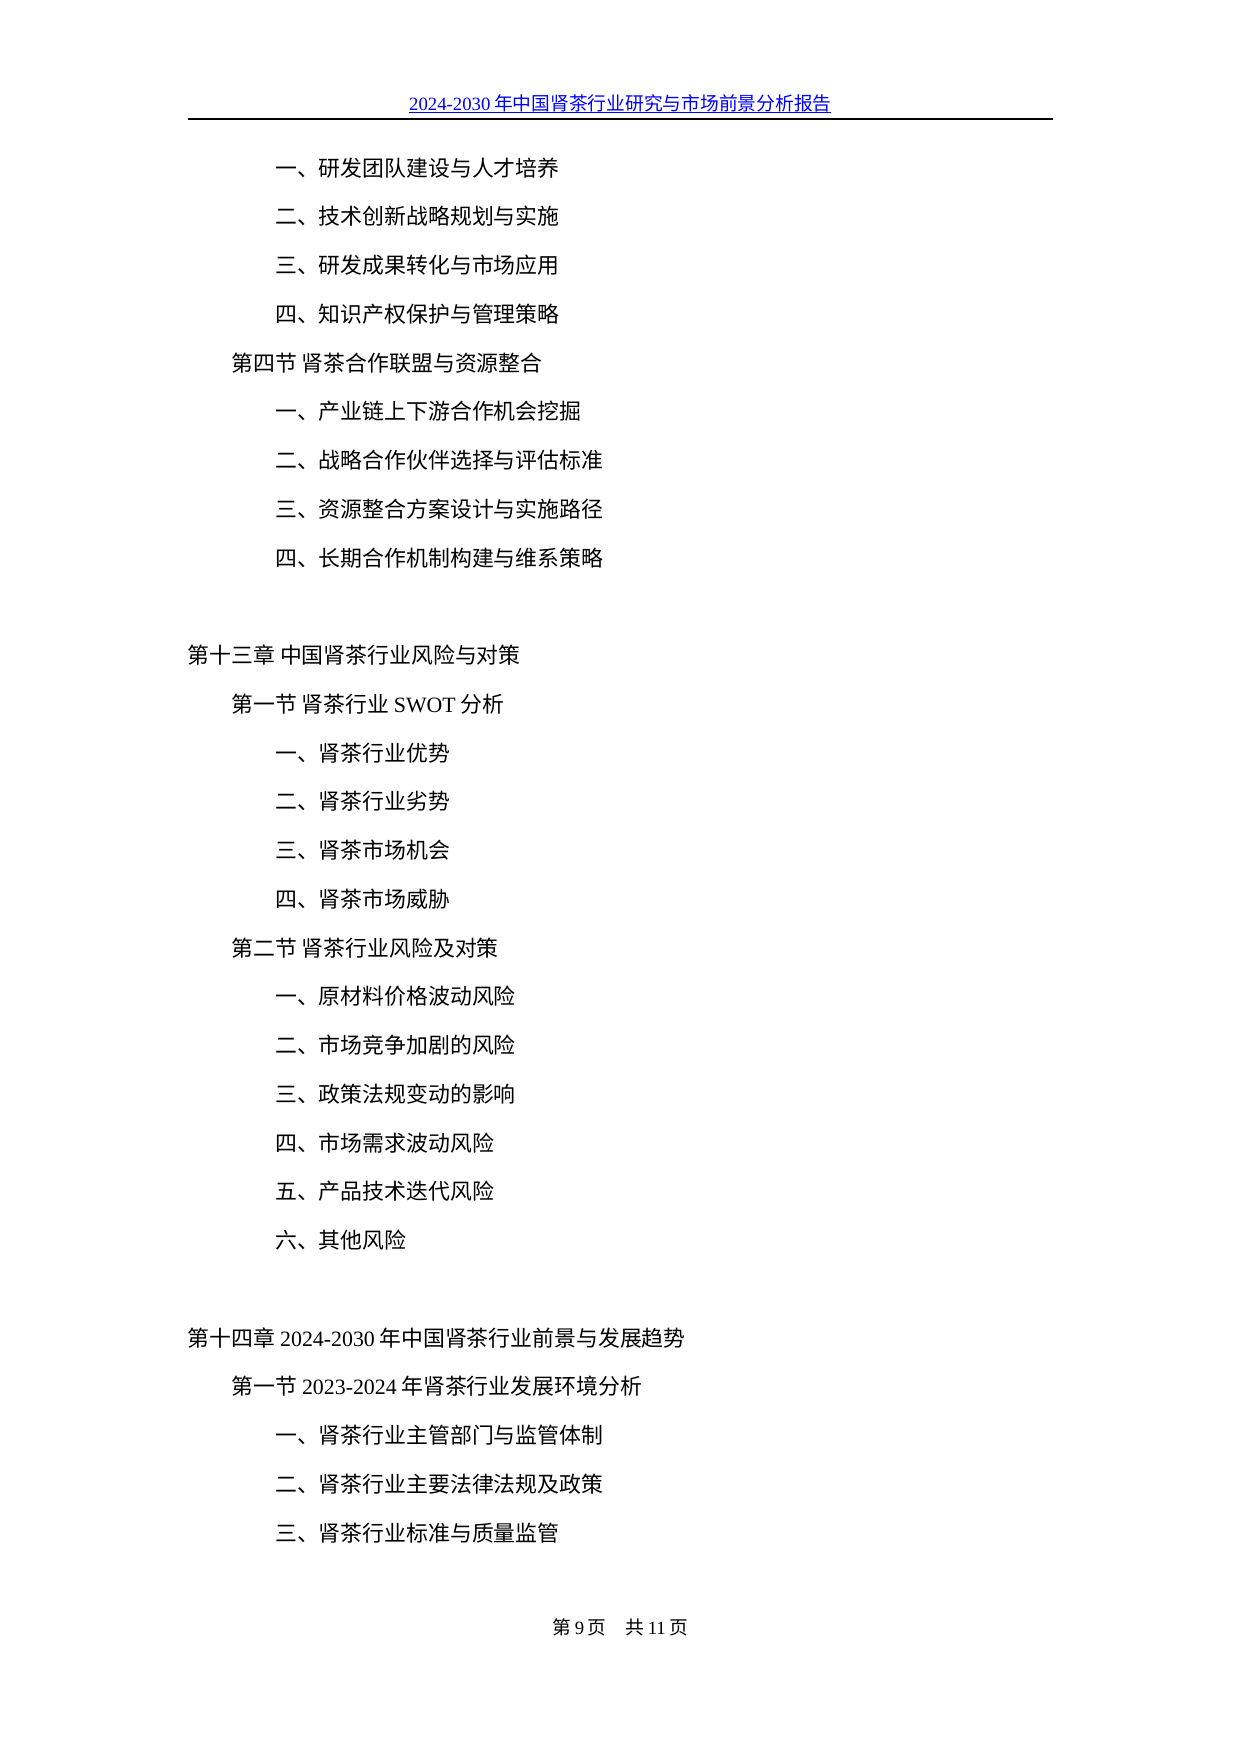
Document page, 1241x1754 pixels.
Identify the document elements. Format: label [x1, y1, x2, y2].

text [187, 150, 1053, 1548]
